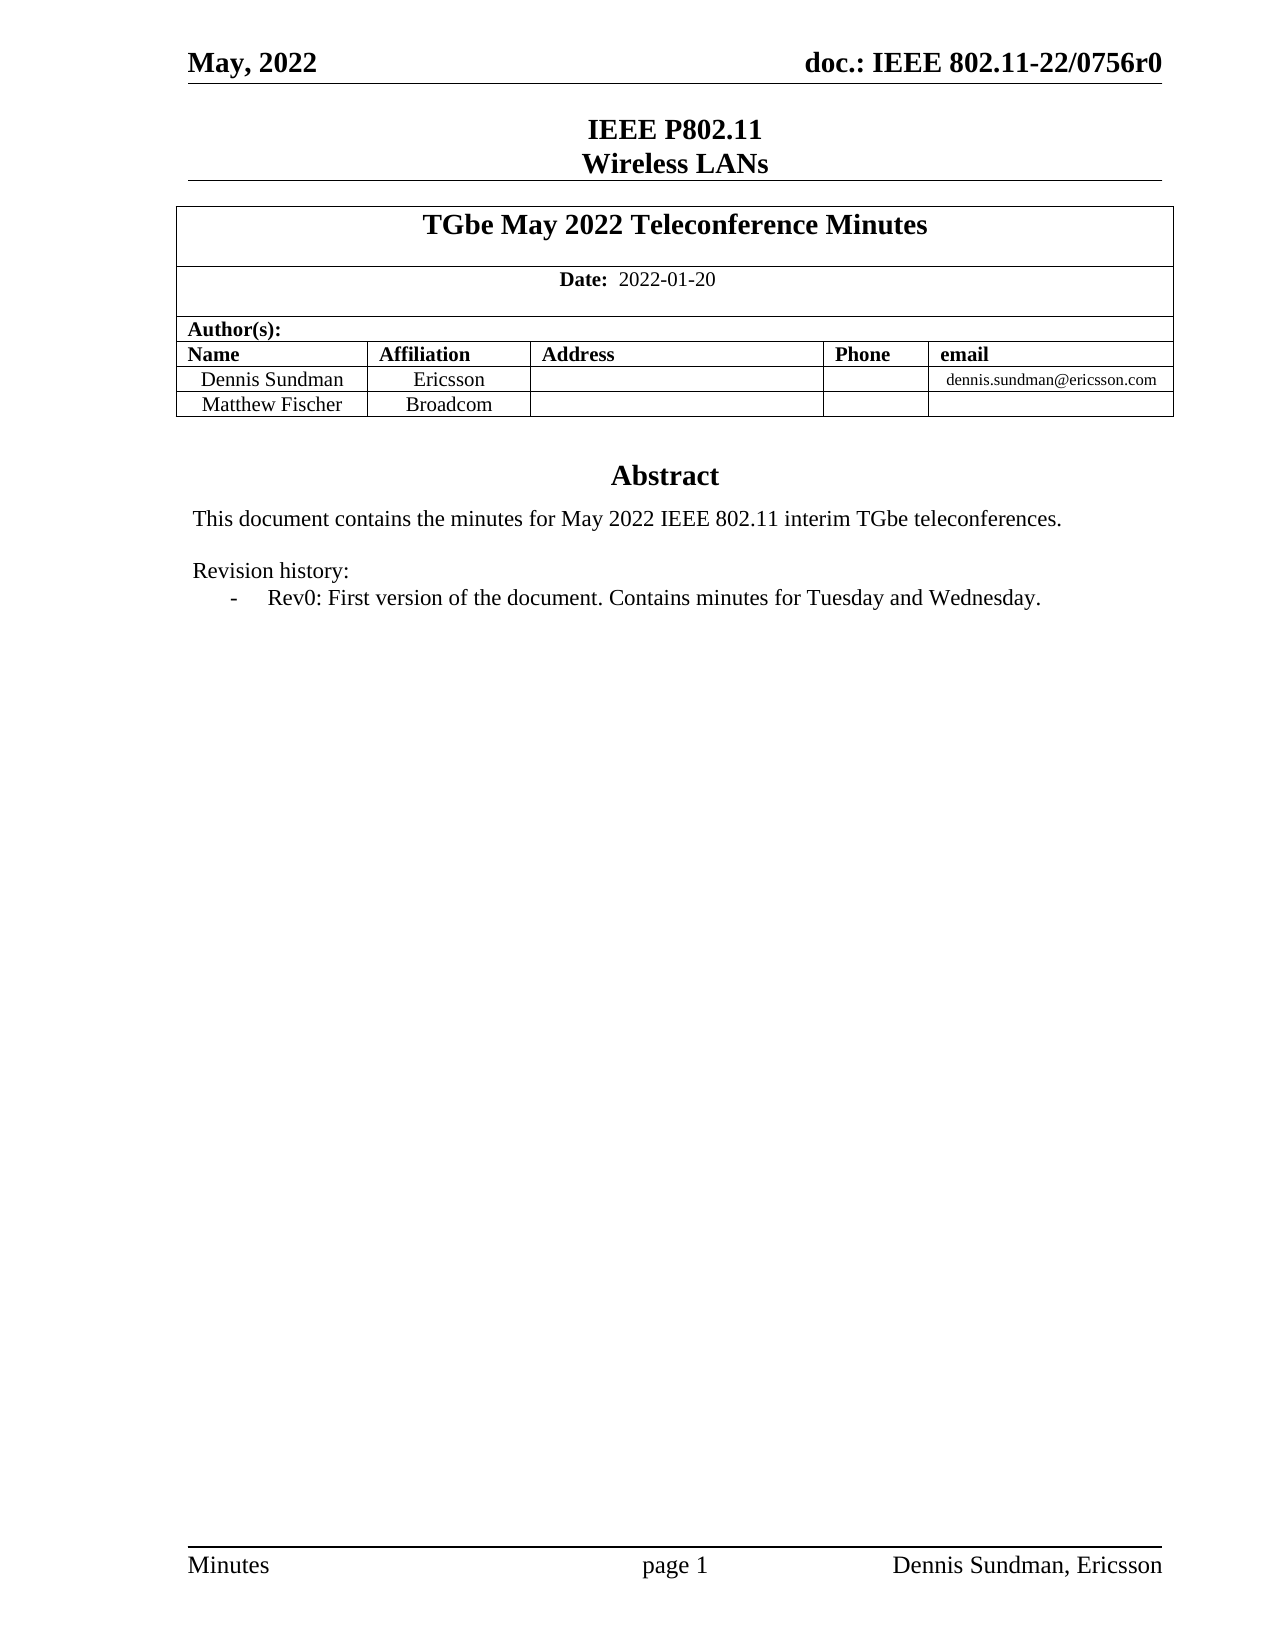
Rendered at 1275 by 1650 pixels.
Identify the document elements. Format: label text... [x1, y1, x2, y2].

table_cell Matthew Fischer [177, 392, 367, 416]
table_cell [531, 367, 823, 391]
table_header TGbe May 2022 Teleconference Minutes [177, 207, 1173, 266]
table_cell Phone [824, 342, 928, 366]
table_cell [824, 392, 928, 416]
table_cell Dennis Sundman [177, 367, 367, 391]
text IEEE P802.11 Wireless LANs [187, 112, 1162, 181]
table_cell email [929, 342, 1173, 366]
table_cell Address [531, 342, 823, 366]
table_cell Ericsson [368, 367, 530, 391]
table_cell Broadcom [368, 392, 530, 416]
table_cell [929, 392, 1173, 416]
table_cell Author(s): [177, 317, 1173, 341]
table_cell Affiliation [368, 342, 530, 366]
table_cell dennis.sundman@ericsson.com [929, 367, 1173, 391]
table_cell Name [177, 342, 367, 366]
table_cell [824, 367, 928, 391]
table_cell Date: 2022-01-20 [177, 267, 1173, 316]
table_cell [531, 392, 823, 416]
